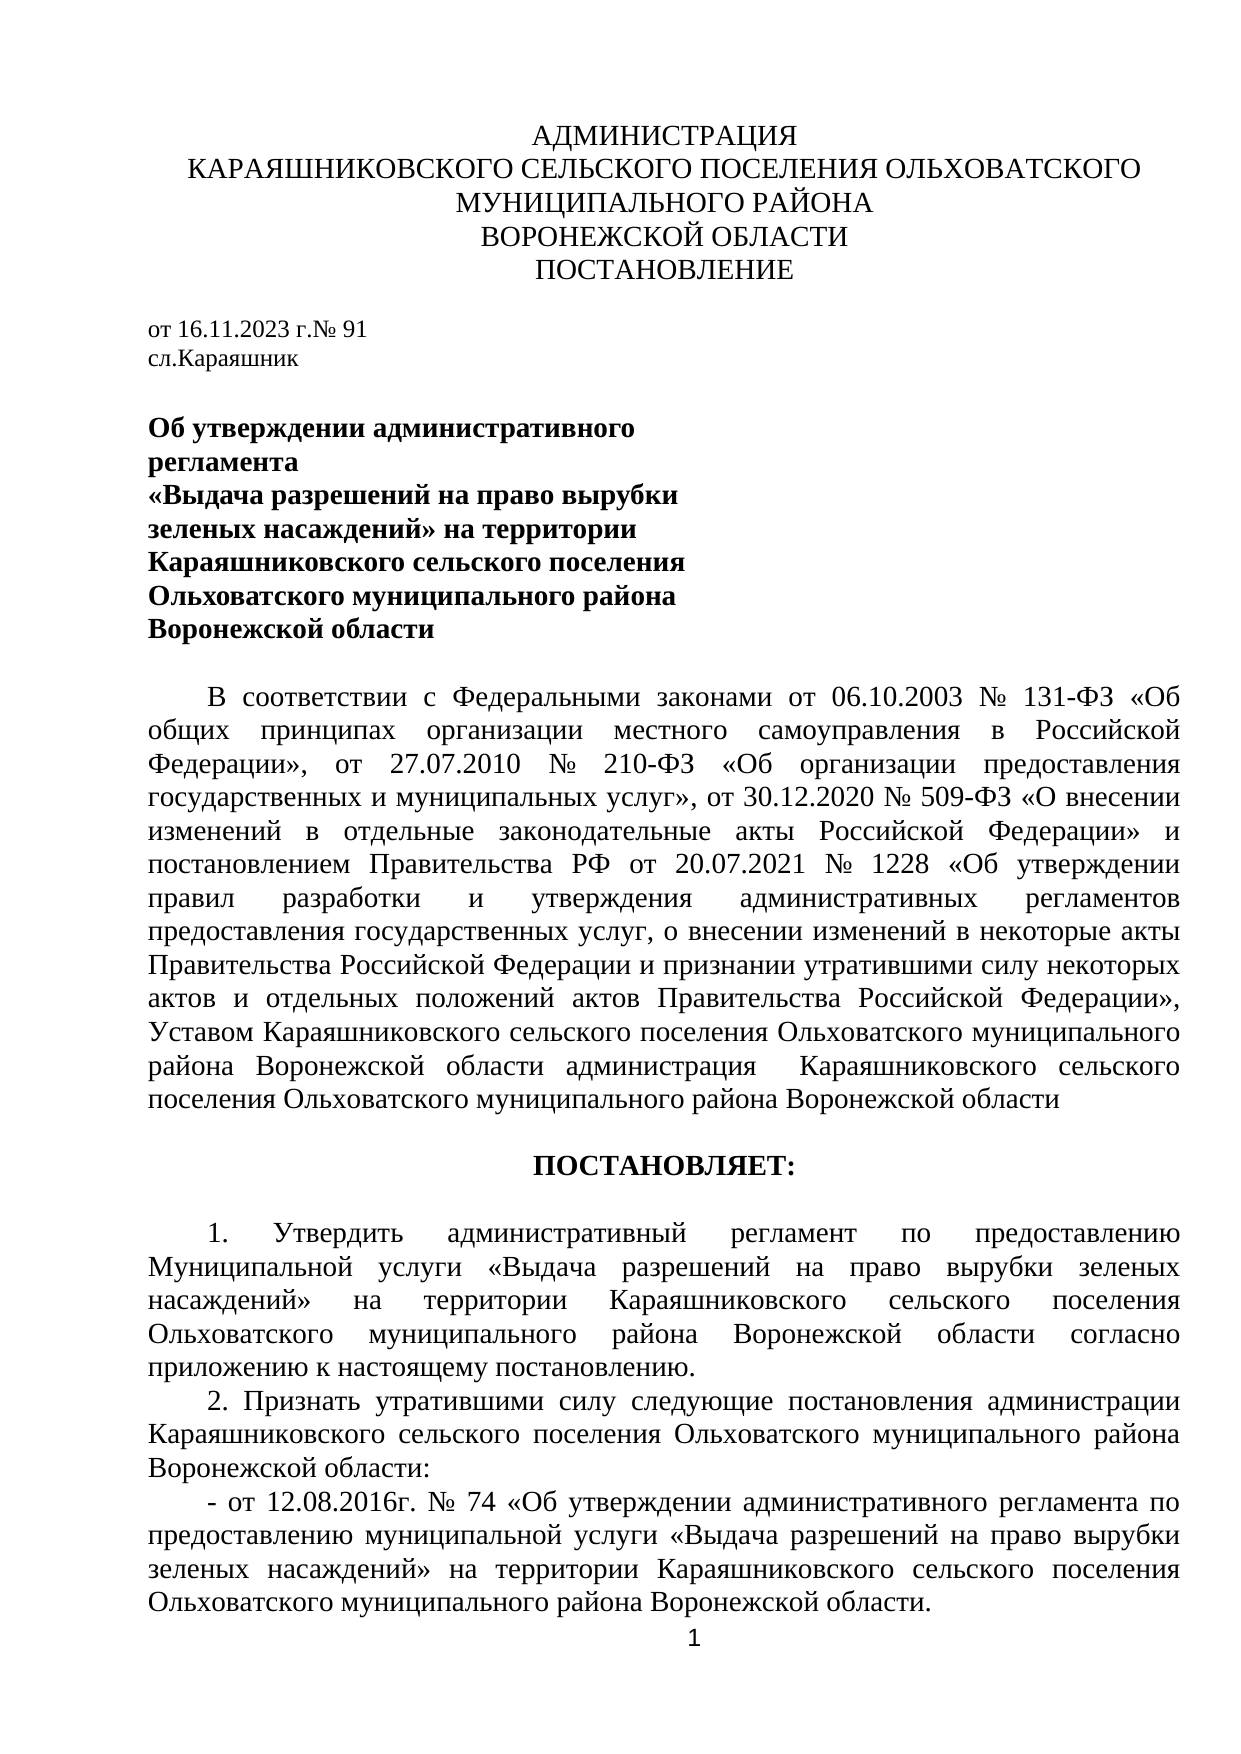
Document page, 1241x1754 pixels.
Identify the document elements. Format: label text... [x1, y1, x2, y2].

text 1. Утвердить административный регламент по предоставлению Муниципальной услуги «Выдача разрешений на право вырубки зеленых насаждений» на территории Караяшниковского сельского поселения Ольховатского муниципального района Воронежской области согласно приложению к настоящему постановлению. [148, 1215, 1181, 1383]
text В соответствии с Федеральными законами от 06.10.2003 № 131-ФЗ «Об общих принципах организации местного самоуправления в Российской Федерации», от 27.07.2010 № 210-ФЗ «Об организации предоставления государственных и муниципальных услуг», от 30.12.2020 № 509-ФЗ «О внесении изменений в отдельные законодательные акты Российской Федерации» и постановлением Правительства РФ от 20.07.2021 № 1228 «Об утверждении правил разработки и утверждения административных регламентов предоставления государственных услуг, о внесении изменений в некоторые акты Правительства Российской Федерации и признании утратившими силу некоторых актов и отдельных положений актов Правительства Российской Федерации», Уставом Караяшниковского сельского поселения Ольховатского муниципального района Воронежской области администрация Караяшниковского сельского поселения Ольховатского муниципального района Воронежской области [148, 679, 1181, 1115]
title «Выдача разрешений на право вырубки зеленых насаждений» на территории Караяшниковского сельского поселения Ольховатского муниципального района Воронежской области [148, 477, 709, 645]
text ПОСТАНОВЛЕНИЕ [148, 252, 1181, 286]
text АДМИНИСТРАЦИЯ [148, 118, 1181, 152]
title Об утверждении административного регламента [148, 410, 709, 477]
text - от 12.08.2016г. № 74 «Об утверждении административного регламента по предоставлению муниципальной услуги «Выдача разрешений на право вырубки зеленых насаждений» на территории Караяшниковского сельского поселения Ольховатского муниципального района Воронежской области. [148, 1484, 1181, 1618]
text КАРАЯШНИКОВСКОГО СЕЛЬСКОГО ПОСЕЛЕНИЯ ОЛЬХОВАТСКОГО МУНИЦИПАЛЬНОГО РАЙОНА [148, 152, 1181, 219]
text ПОСТАНОВЛЯЕТ: [148, 1148, 1181, 1182]
text сл.Караяшник [148, 343, 1181, 372]
text 2. Признать утратившими силу следующие постановления администрации Караяшниковского сельского поселения Ольховатского муниципального района Воронежской области: [148, 1383, 1181, 1484]
text от 16.11.2023 г.№ 91 [148, 314, 1181, 343]
text ВОРОНЕЖСКОЙ ОБЛАСТИ [148, 219, 1181, 252]
